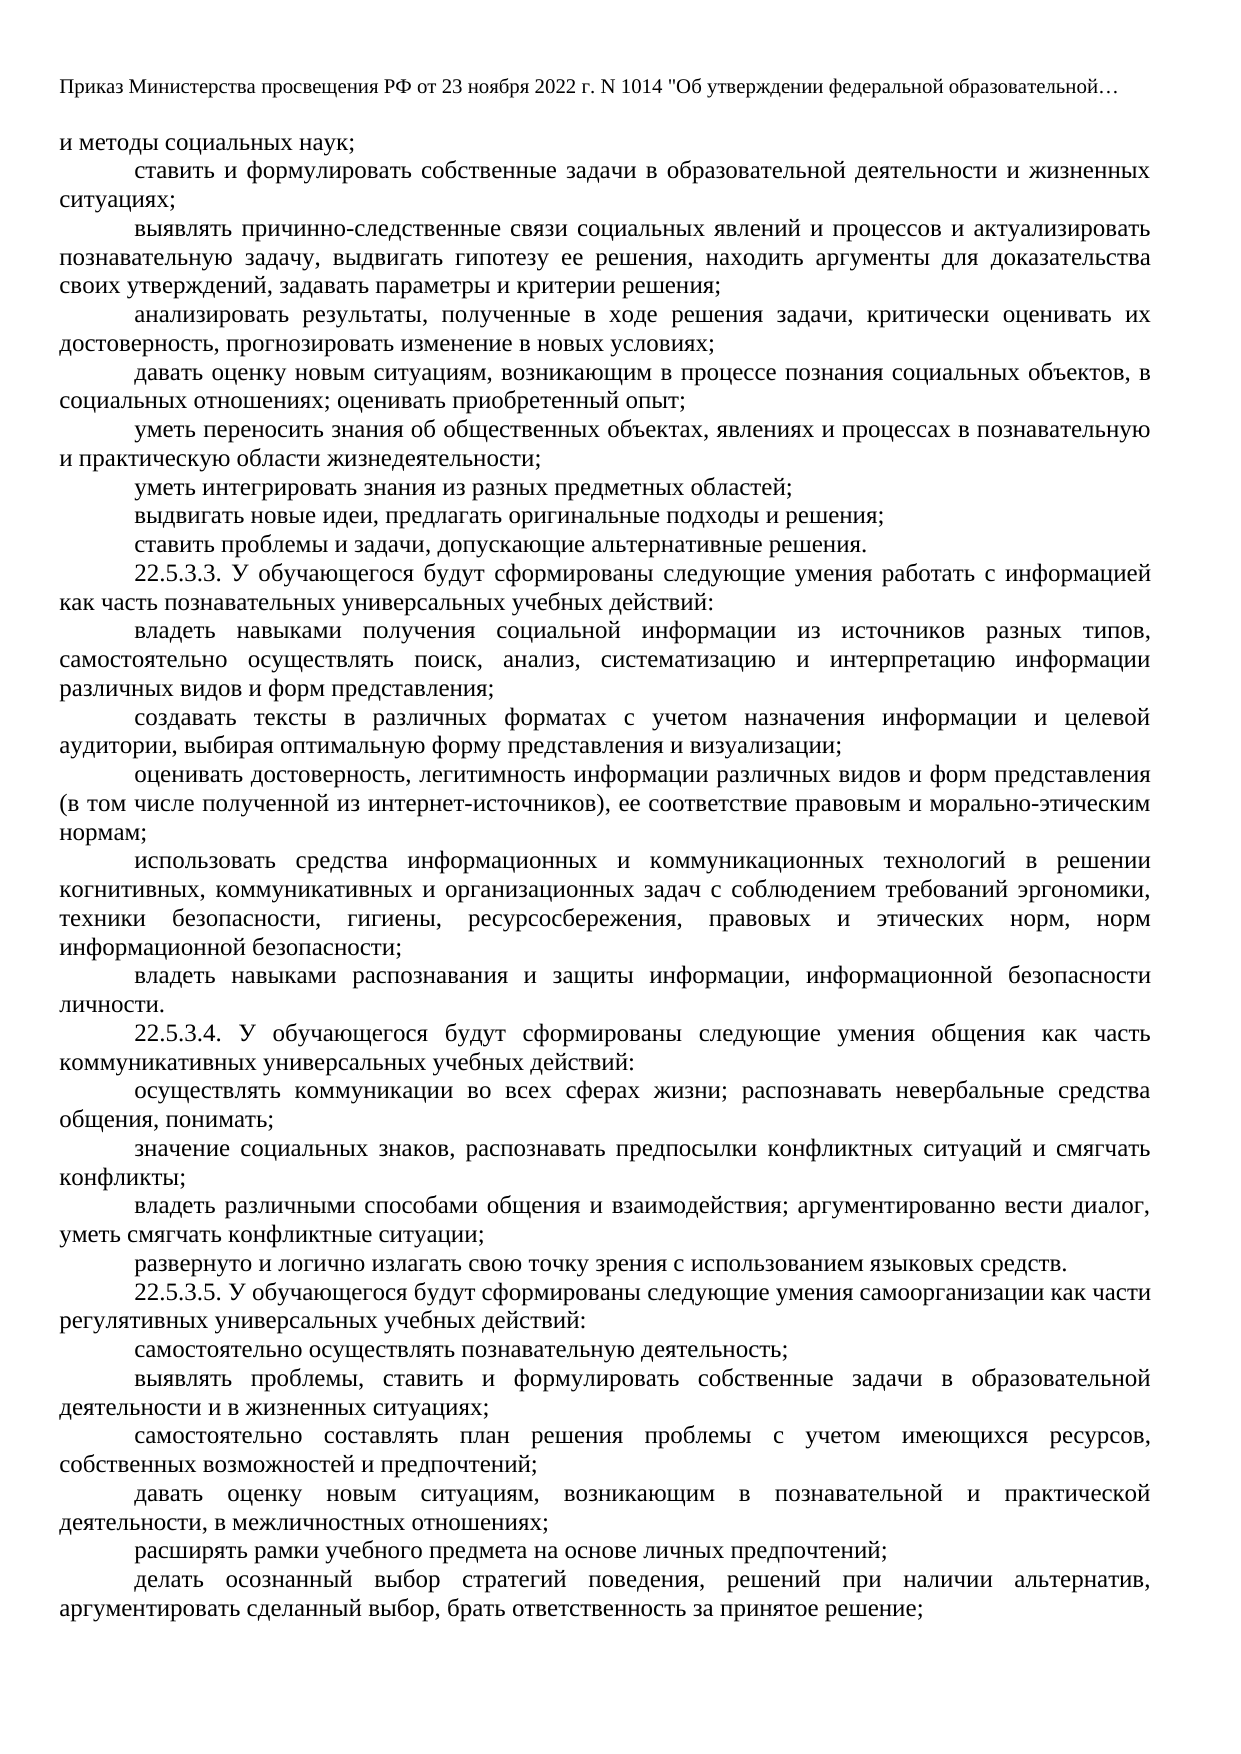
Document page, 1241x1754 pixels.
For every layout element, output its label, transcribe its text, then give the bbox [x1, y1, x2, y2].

text анализировать результаты, полученные в ходе решения задачи, критически оценивать их достоверность, прогнозировать изменение в новых условиях; [59, 299, 1152, 357]
text владеть навыками распознавания и защиты информации, информационной безопасности личности. [59, 960, 1152, 1018]
text владеть различными способами общения и взаимодействия; аргументированно вести диалог, уметь смягчать конфликтные ситуации; [59, 1190, 1152, 1248]
text владеть навыками получения социальной информации из источников разных типов, самостоятельно осуществлять поиск, анализ, систематизацию и интерпретацию информации различных видов и форм представления; [59, 615, 1152, 702]
text осуществлять коммуникации во всех сферах жизни; распознавать невербальные средства общения, понимать; [59, 1075, 1152, 1133]
text делать осознанный выбор стратегий поведения, решений при наличии альтернатив, аргументировать сделанный выбор, брать ответственность за принятое решение; [59, 1564, 1152, 1622]
text выдвигать новые идеи, предлагать оригинальные подходы и решения; [59, 500, 1152, 529]
text 22.5.3.3. У обучающегося будут сформированы следующие умения работать с информацией как часть познавательных универсальных учебных действий: [59, 558, 1152, 615]
text развернуто и логично излагать свою точку зрения с использованием языковых средств. [59, 1248, 1152, 1277]
text 22.5.3.4. У обучающегося будут сформированы следующие умения общения как часть коммуникативных универсальных учебных действий: [59, 1018, 1152, 1075]
text оценивать достоверность, легитимность информации различных видов и форм представления (в том числе полученной из интернет-источников), ее соответствие правовым и морально-этическим нормам; [59, 759, 1152, 845]
text значение социальных знаков, распознавать предпосылки конфликтных ситуаций и смягчать конфликты; [59, 1133, 1152, 1190]
text выявлять проблемы, ставить и формулировать собственные задачи в образовательной деятельности и в жизненных ситуациях; [59, 1363, 1152, 1420]
text создавать тексты в различных форматах с учетом назначения информации и целевой аудитории, выбирая оптимальную форму представления и визуализации; [59, 702, 1152, 759]
text самостоятельно составлять план решения проблемы с учетом имеющихся ресурсов, собственных возможностей и предпочтений; [59, 1420, 1152, 1478]
text самостоятельно осуществлять познавательную деятельность; [59, 1334, 1152, 1363]
text давать оценку новым ситуациям, возникающим в процессе познания социальных объектов, в социальных отношениях; оценивать приобретенный опыт; [59, 357, 1152, 414]
text расширять рамки учебного предмета на основе личных предпочтений; [59, 1535, 1152, 1564]
text ставить проблемы и задачи, допускающие альтернативные решения. [59, 529, 1152, 558]
text давать оценку новым ситуациям, возникающим в познавательной и практической деятельности, в межличностных отношениях; [59, 1478, 1152, 1535]
text использовать средства информационных и коммуникационных технологий в решении когнитивных, коммуникативных и организационных задач с соблюдением требований эргономики, техники безопасности, гигиены, ресурсосбережения, правовых и этических норм, норм информационной безопасности; [59, 845, 1152, 960]
text уметь интегрировать знания из разных предметных областей; [59, 472, 1152, 500]
text 22.5.3.5. У обучающегося будут сформированы следующие умения самоорганизации как части регулятивных универсальных учебных действий: [59, 1277, 1152, 1334]
text уметь переносить знания об общественных объектах, явлениях и процессах в познавательную и практическую области жизнедеятельности; [59, 414, 1152, 472]
text выявлять причинно-следственные связи социальных явлений и процессов и актуализировать познавательную задачу, выдвигать гипотезу ее решения, находить аргументы для доказательства своих утверждений, задавать параметры и критерии решения; [59, 213, 1152, 299]
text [59, 127, 1152, 155]
text ставить и формулировать собственные задачи в образовательной деятельности и жизненных ситуациях; [59, 155, 1152, 213]
